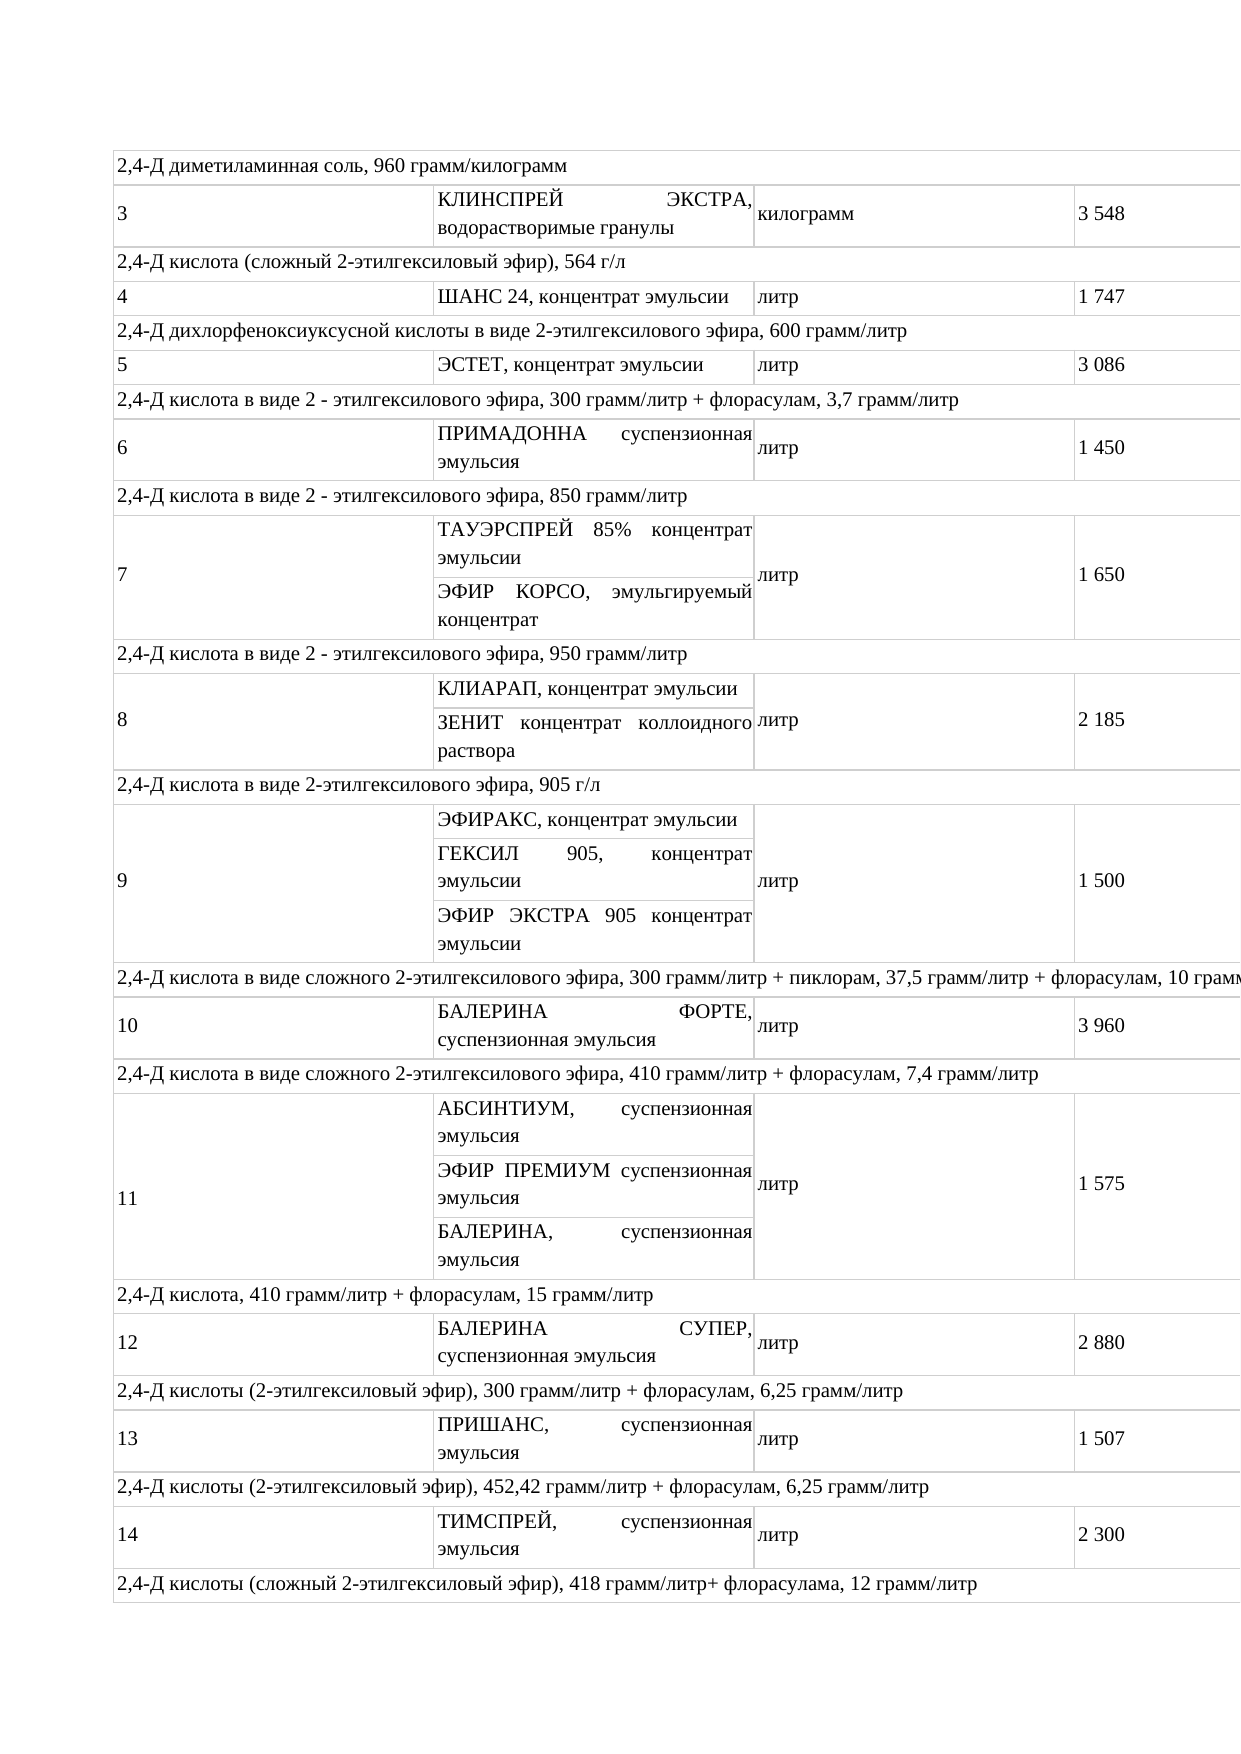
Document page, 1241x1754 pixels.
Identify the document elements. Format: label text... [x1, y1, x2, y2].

table_cell килограмм [755, 186, 1074, 246]
table_cell литр [755, 420, 1074, 480]
table_cell 8 [114, 674, 433, 769]
table_cell КЛИНСПРЕЙ ЭКСТРА, водорастворимые гранулы [434, 186, 753, 246]
table_cell литр [755, 805, 1074, 962]
table_cell БАЛЕРИНА, суспензионная эмульсия [434, 1218, 753, 1279]
table_cell литр [755, 282, 1074, 315]
table_cell литр [755, 351, 1074, 384]
table_cell 2,4-Д кислота в виде сложного 2-этилгексилового эфира, 300 грамм/литр + пиклорам, 37,5 грамм/литр + флорасулам, 10 грамм/литр [114, 963, 1240, 996]
table_cell 1 575 [1075, 1094, 1240, 1279]
table_cell 2,4-Д кислота в виде сложного 2-этилгексилового эфира, 410 грамм/литр + флорасулам, 7,4 грамм/литр [114, 1060, 1240, 1093]
table_cell 2,4-Д диметиламинная соль, 960 грамм/килограмм [114, 151, 1240, 184]
table_cell АБСИНТИУМ, суспензионная эмульсия [434, 1094, 753, 1155]
table_cell литр [755, 1507, 1074, 1568]
table_cell 1 650 [1075, 516, 1240, 638]
table_cell 12 [114, 1314, 433, 1375]
table_cell 1 500 [1075, 805, 1240, 962]
table_cell КЛИАРАП, концентрат эмульсии [434, 674, 753, 707]
table_cell 1 507 [1075, 1411, 1240, 1471]
table_cell литр [755, 998, 1074, 1058]
table_cell 2,4-Д кислота в виде 2-этилгексилового эфира, 905 г/л [114, 771, 1240, 804]
table_cell ТАУЭРСПРЕЙ 85% концентрат эмульсии [434, 516, 753, 577]
table_cell 2,4-Д кислоты (2-этилгексиловый эфир), 300 грамм/литр + флорасулам, 6,25 грамм/литр [114, 1376, 1240, 1409]
table_cell ЭФИР ЭКСТРА 905 концентрат эмульсии [434, 901, 753, 962]
table_cell 2 185 [1075, 674, 1240, 769]
table_cell 2,4-Д дихлорфеноксиуксусной кислоты в виде 2-этилгексилового эфира, 600 грамм/литр [114, 316, 1240, 349]
table_cell 13 [114, 1411, 433, 1471]
table_cell 2,4-Д кислота (сложный 2-этилгексиловый эфир), 564 г/л [114, 248, 1240, 281]
table_cell 4 [114, 282, 433, 315]
table_cell 2,4-Д кислоты (сложный 2-этилгексиловый эфир), 418 грамм/литр+ флорасулама, 12 грамм/литр [114, 1569, 1240, 1602]
table_cell ЭФИР КОРСО, эмульгируемый концентрат [434, 578, 753, 638]
table_cell 9 [114, 805, 433, 962]
table_cell ЭФИР ПРЕМИУМ суспензионная эмульсия [434, 1156, 753, 1217]
table_cell 10 [114, 998, 433, 1058]
table_cell 2,4-Д кислота в виде 2 - этилгексилового эфира, 850 грамм/литр [114, 481, 1240, 514]
table_cell 3 [114, 186, 433, 246]
table_cell ПРИШАНС, суспензионная эмульсия [434, 1411, 753, 1471]
table_cell 3 960 [1075, 998, 1240, 1058]
table_cell 11 [114, 1094, 433, 1279]
table_cell 1 747 [1075, 282, 1240, 315]
table_cell 6 [114, 420, 433, 480]
table_cell ЭФИРАКС, концентрат эмульсии [434, 805, 753, 838]
table_cell 2 880 [1075, 1314, 1240, 1375]
table_cell 14 [114, 1507, 433, 1568]
table_cell литр [755, 1094, 1074, 1279]
table_cell ГЕКСИЛ 905, концентрат эмульсии [434, 839, 753, 900]
table_cell 1 450 [1075, 420, 1240, 480]
table_cell 2,4-Д кислота в виде 2 - этилгексилового эфира, 950 грамм/литр [114, 640, 1240, 673]
table_cell литр [755, 1411, 1074, 1471]
table_cell литр [755, 1314, 1074, 1375]
table_cell литр [755, 516, 1074, 638]
table_cell ЭСТЕТ, концентрат эмульсии [434, 351, 753, 384]
table_cell 5 [114, 351, 433, 384]
table_cell ЗЕНИТ концентрат коллоидного раствора [434, 709, 753, 769]
table_cell 2,4-Д кислоты (2-этилгексиловый эфир), 452,42 грамм/литр + флорасулам, 6,25 грамм/литр [114, 1473, 1240, 1506]
table_cell литр [755, 674, 1074, 769]
table_cell 3 086 [1075, 351, 1240, 384]
table_cell БАЛЕРИНА СУПЕР, суспензионная эмульсия [434, 1314, 753, 1375]
table_cell 7 [114, 516, 433, 638]
table_cell БАЛЕРИНА ФОРТЕ, суспензионная эмульсия [434, 998, 753, 1058]
table_cell 2,4-Д кислота, 410 грамм/литр + флорасулам, 15 грамм/литр [114, 1280, 1240, 1313]
table_cell 3 548 [1075, 186, 1240, 246]
table_cell ШАНС 24, концентрат эмульсии [434, 282, 753, 315]
table_cell 2,4-Д кислота в виде 2 - этилгексилового эфира, 300 грамм/литр + флорасулам, 3,7 грамм/литр [114, 385, 1240, 418]
table_cell ПРИМАДОННА суспензионная эмульсия [434, 420, 753, 480]
table_cell ТИМСПРЕЙ, суспензионная эмульсия [434, 1507, 753, 1568]
table_cell 2 300 [1075, 1507, 1240, 1568]
